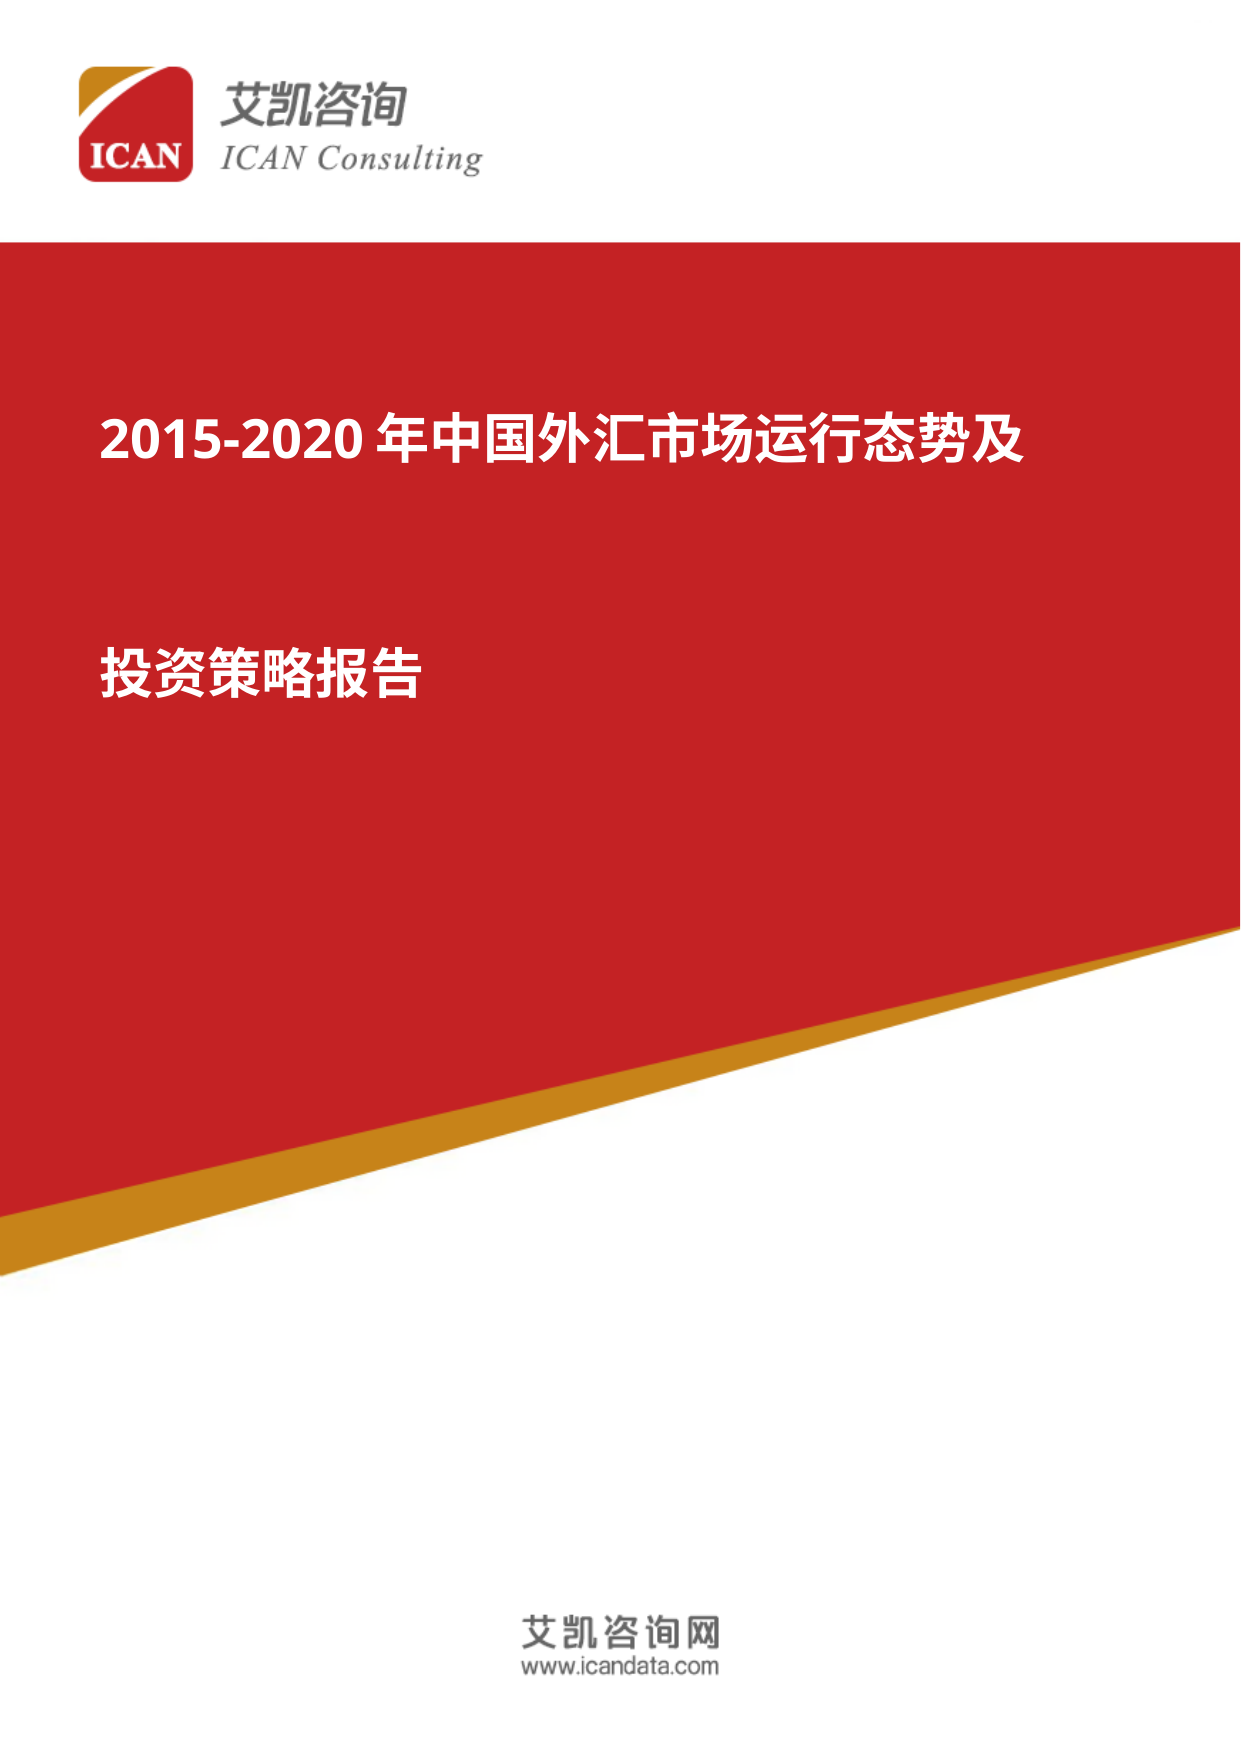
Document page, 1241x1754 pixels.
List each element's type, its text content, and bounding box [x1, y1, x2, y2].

picture [0, 5, 1241, 1754]
subtitle 2015-2020年中国外汇市场运行态势及投资策略报告 [99, 386, 1053, 718]
